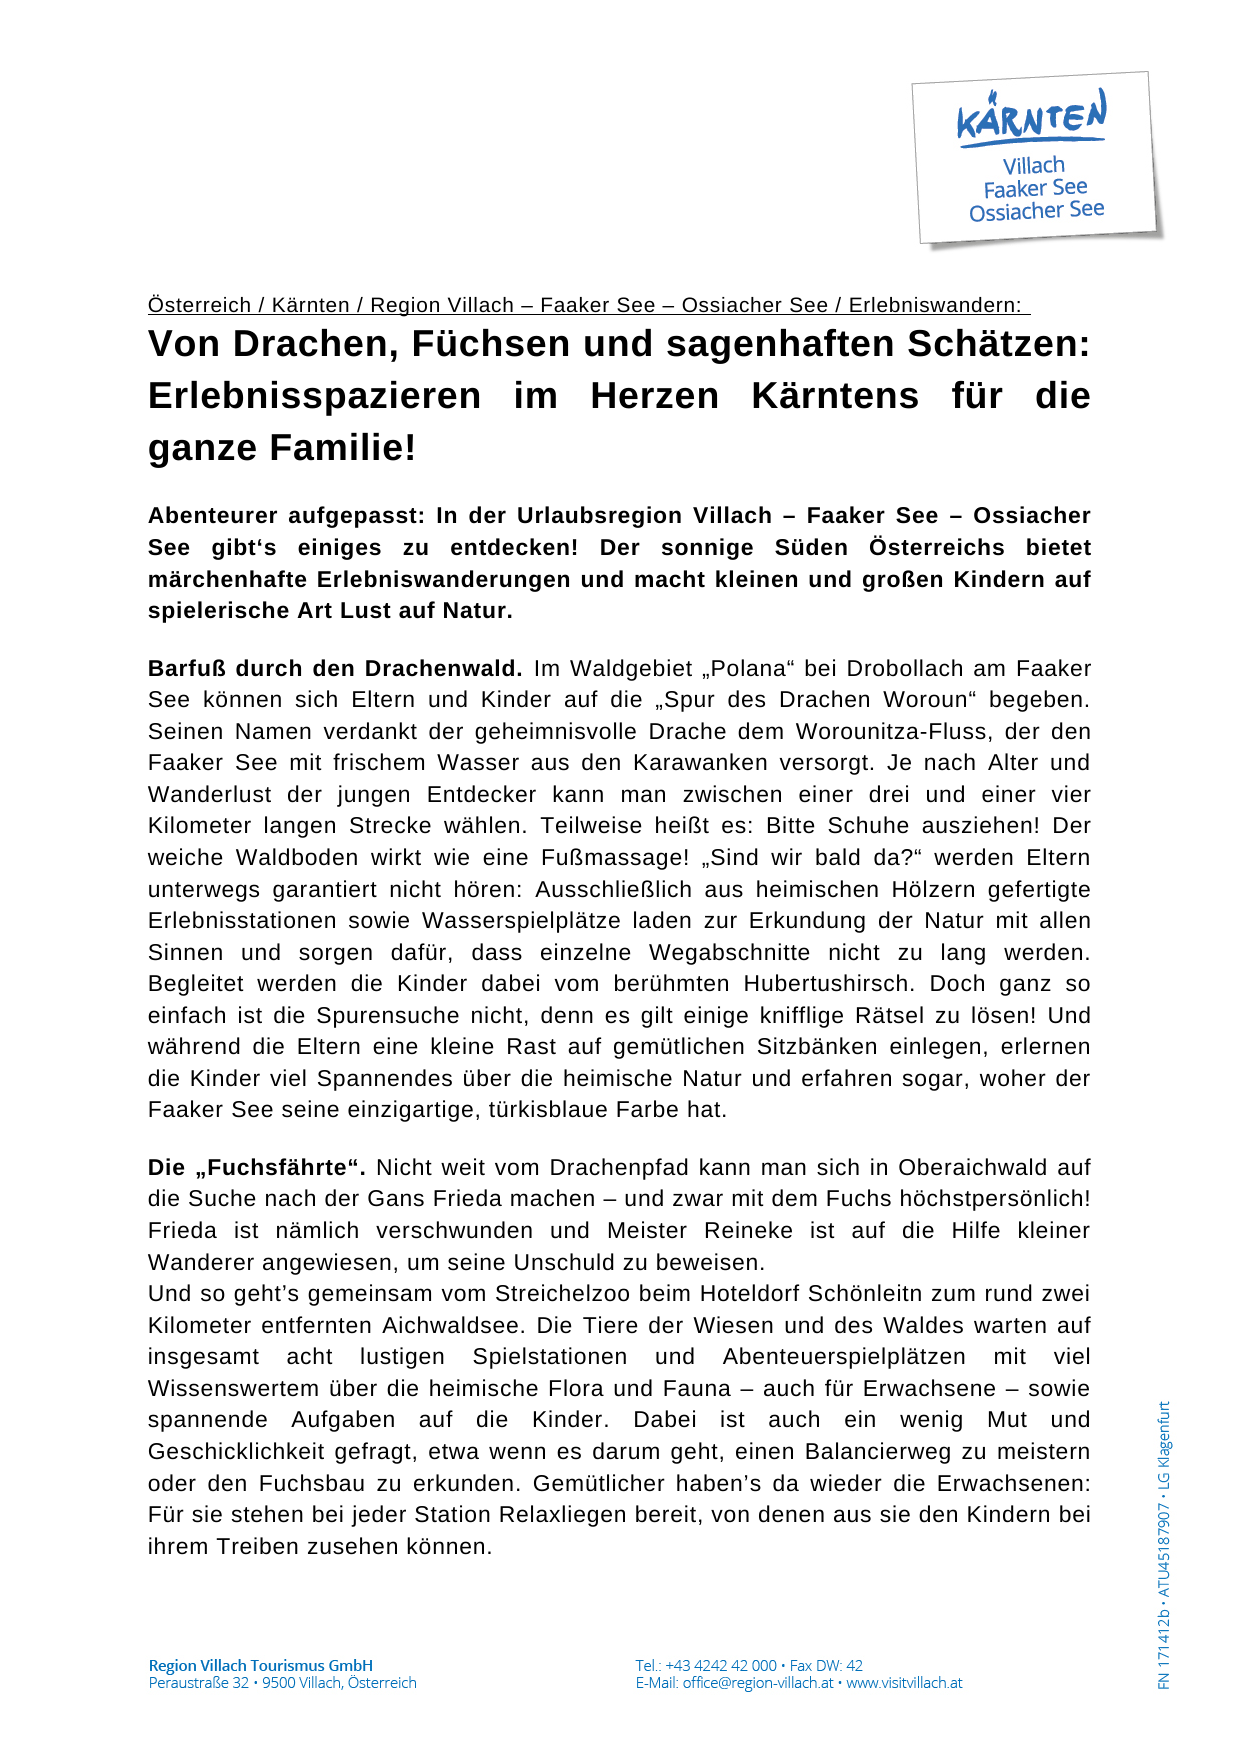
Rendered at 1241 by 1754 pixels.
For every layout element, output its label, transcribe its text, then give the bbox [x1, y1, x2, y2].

text Barfuß durch den Drachenwald. Im Waldgebiet „Polana“ bei Drobollach am Faaker See können sich Eltern und Kinder auf die „Spur des Drachen Woroun“ begeben. Seinen Namen verdankt der geheimnisvolle Drache dem Worounitza-Fluss, der den Faaker See mit frischem Wasser aus den Karawanken versorgt. Je nach Alter und Wanderlust der jungen Entdecker kann man zwischen einer drei und einer vier Kilometer langen Strecke wählen. Teilweise heißt es: Bitte Schuhe ausziehen! Der weiche Waldboden wirkt wie eine Fußmassage! „Sind wir bald da?“ werden Eltern unterwegs garantiert nicht hören: Ausschließlich aus heimischen Hölzern gefertigte Erlebnisstationen sowie Wasserspielplätze laden zur Erkundung der Natur mit allen Sinnen und sorgen dafür, dass einzelne Wegabschnitte nicht zu lang werden. Begleitet werden die Kinder dabei vom berühmten Hubertushirsch. Doch ganz so einfach ist die Spurensuche nicht, denn es gilt einige knifflige Rätsel zu lösen! Und während die Eltern eine kleine Rast auf gemütlichen Sitzbänken einlegen, erlernen die Kinder viel Spannendes über die heimische Natur und erfahren sogar, woher der Faaker See seine einzigartige, türkisblaue Farbe hat. [148, 654, 1092, 1123]
text Und so geht’s gemeinsam vom Streichelzoo beim Hoteldorf Schönleitn zum rund zwei Kilometer entfernten Aichwaldsee. Die Tiere der Wiesen und des Waldes warten auf insgesamt acht lustigen Spielstationen und Abenteuerspielplätzen mit viel Wissenswertem über die heimische Flora und Fauna – auch für Erwachsene – sowie spannende Aufgaben auf die Kinder. Dabei ist auch ein wenig Mut und Geschicklichkeit gefragt, etwa wenn es darum geht, einen Balancierweg zu meistern oder den Fuchsbau zu erkunden. Gemütlicher haben’s da wieder die Erwachsenen: Für sie stehen bei jeder Station Relaxliegen bereit, von denen aus sie den Kindern bei ihrem Treiben zusehen können. [148, 1280, 1092, 1559]
text Abenteurer aufgepasst: In der Urlaubsregion Villach – Faaker See – Ossiacher See gibt‘s einiges zu entdecken! Der sonnige Süden Österreichs bietet märchenhafte Erlebniswanderungen und macht kleinen und großen Kindern auf spielerische Art Lust auf Natur. [148, 502, 1092, 623]
text Österreich / Kärnten / Region Villach – Faaker See – Ossiacher See / Erlebniswandern: [148, 293, 1092, 317]
text Die „Fuchsfährte“. Nicht weit vom Drachenpfad kann man sich in Oberaichwald auf die Suche nach der Gans Frieda machen – und zwar mit dem Fuchs höchstpersönlich! Frieda ist nämlich verschwunden und Meister Reineke ist auf die Hilfe kleiner Wanderer angewiesen, um seine Unschuld zu beweisen. [148, 1154, 1092, 1275]
picture [2, 0, 1241, 1752]
text Von Drachen, Füchsen und sagenhaften Schätzen: Erlebnisspazieren im Herzen Kärntens für die ganze Familie! [148, 322, 1092, 468]
